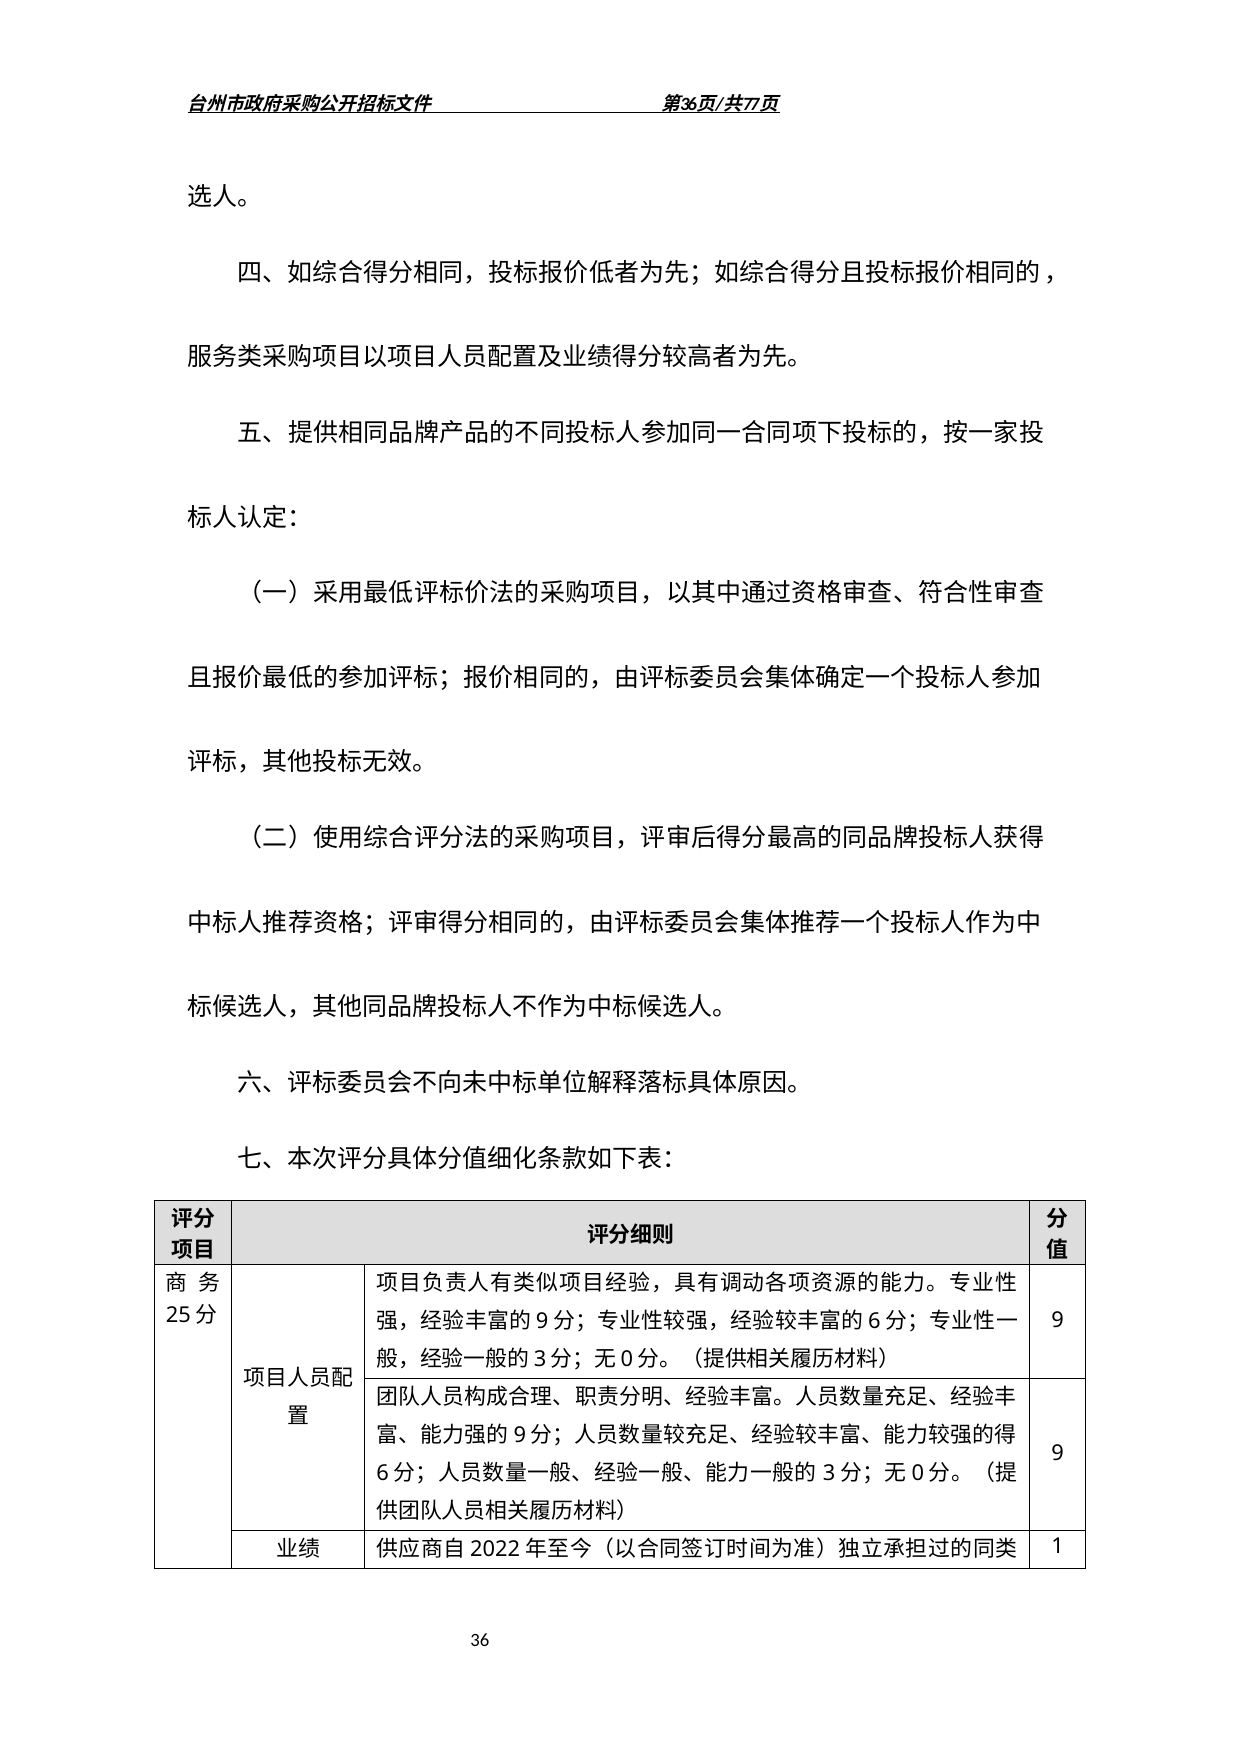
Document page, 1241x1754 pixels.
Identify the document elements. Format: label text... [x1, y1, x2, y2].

text （一）采用最低评标价法的采购项目，以其中通过资格审查、符合性审查且报价最低的参加评标；报价相同的，由评标委员会集体确定一个投标人参加评标，其他投标无效。 [187, 558, 1044, 792]
table_cell 业绩 [232, 1531, 364, 1568]
text 四、如综合得分相同，投标报价低者为先；如综合得分且投标报价相同的，服务类采购项目以项目人员配置及业绩得分较高者为先。 [187, 238, 1044, 387]
table_header 评分项目 [155, 1201, 231, 1264]
table_header 评分细则 [232, 1201, 1029, 1264]
text 七、本次评分具体分值细化条款如下表： [187, 1124, 1044, 1189]
table_cell 9 [1030, 1265, 1085, 1378]
text （二）使用综合评分法的采购项目，评审后得分最高的同品牌投标人获得中标人推荐资格；评审得分相同的，由评标委员会集体推荐一个投标人作为中标候选人，其他同品牌投标人不作为中标候选人。 [187, 803, 1044, 1037]
table_cell 团队人员构成合理、职责分明、经验丰富。人员数量充足、经验丰富、能力强的9分；人员数量较充足、经验较丰富、能力较强的得6分；人员数量一般、经验一般、能力一般的3分；无0分。（提供团队人员相关履历材料） [365, 1379, 1029, 1529]
table_cell 1 [1030, 1531, 1085, 1568]
table_cell 商务25分 [155, 1265, 231, 1568]
table_cell 项目负责人有类似项目经验，具有调动各项资源的能力。专业性强，经验丰富的9分；专业性较强，经验较丰富的6分；专业性一般，经验一般的3分；无0分。（提供相关履历材料） [365, 1265, 1029, 1378]
table_cell 项目人员配置 [232, 1265, 364, 1529]
text 五、提供相同品牌产品的不同投标人参加同一合同项下投标的，按一家投标人认定： [187, 398, 1044, 548]
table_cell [365, 1531, 1029, 1568]
table_cell 9 [1030, 1379, 1085, 1529]
text 六、评标委员会不向未中标单位解释落标具体原因。 [187, 1048, 1044, 1113]
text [187, 162, 1044, 227]
table_header 分值 [1030, 1201, 1085, 1264]
